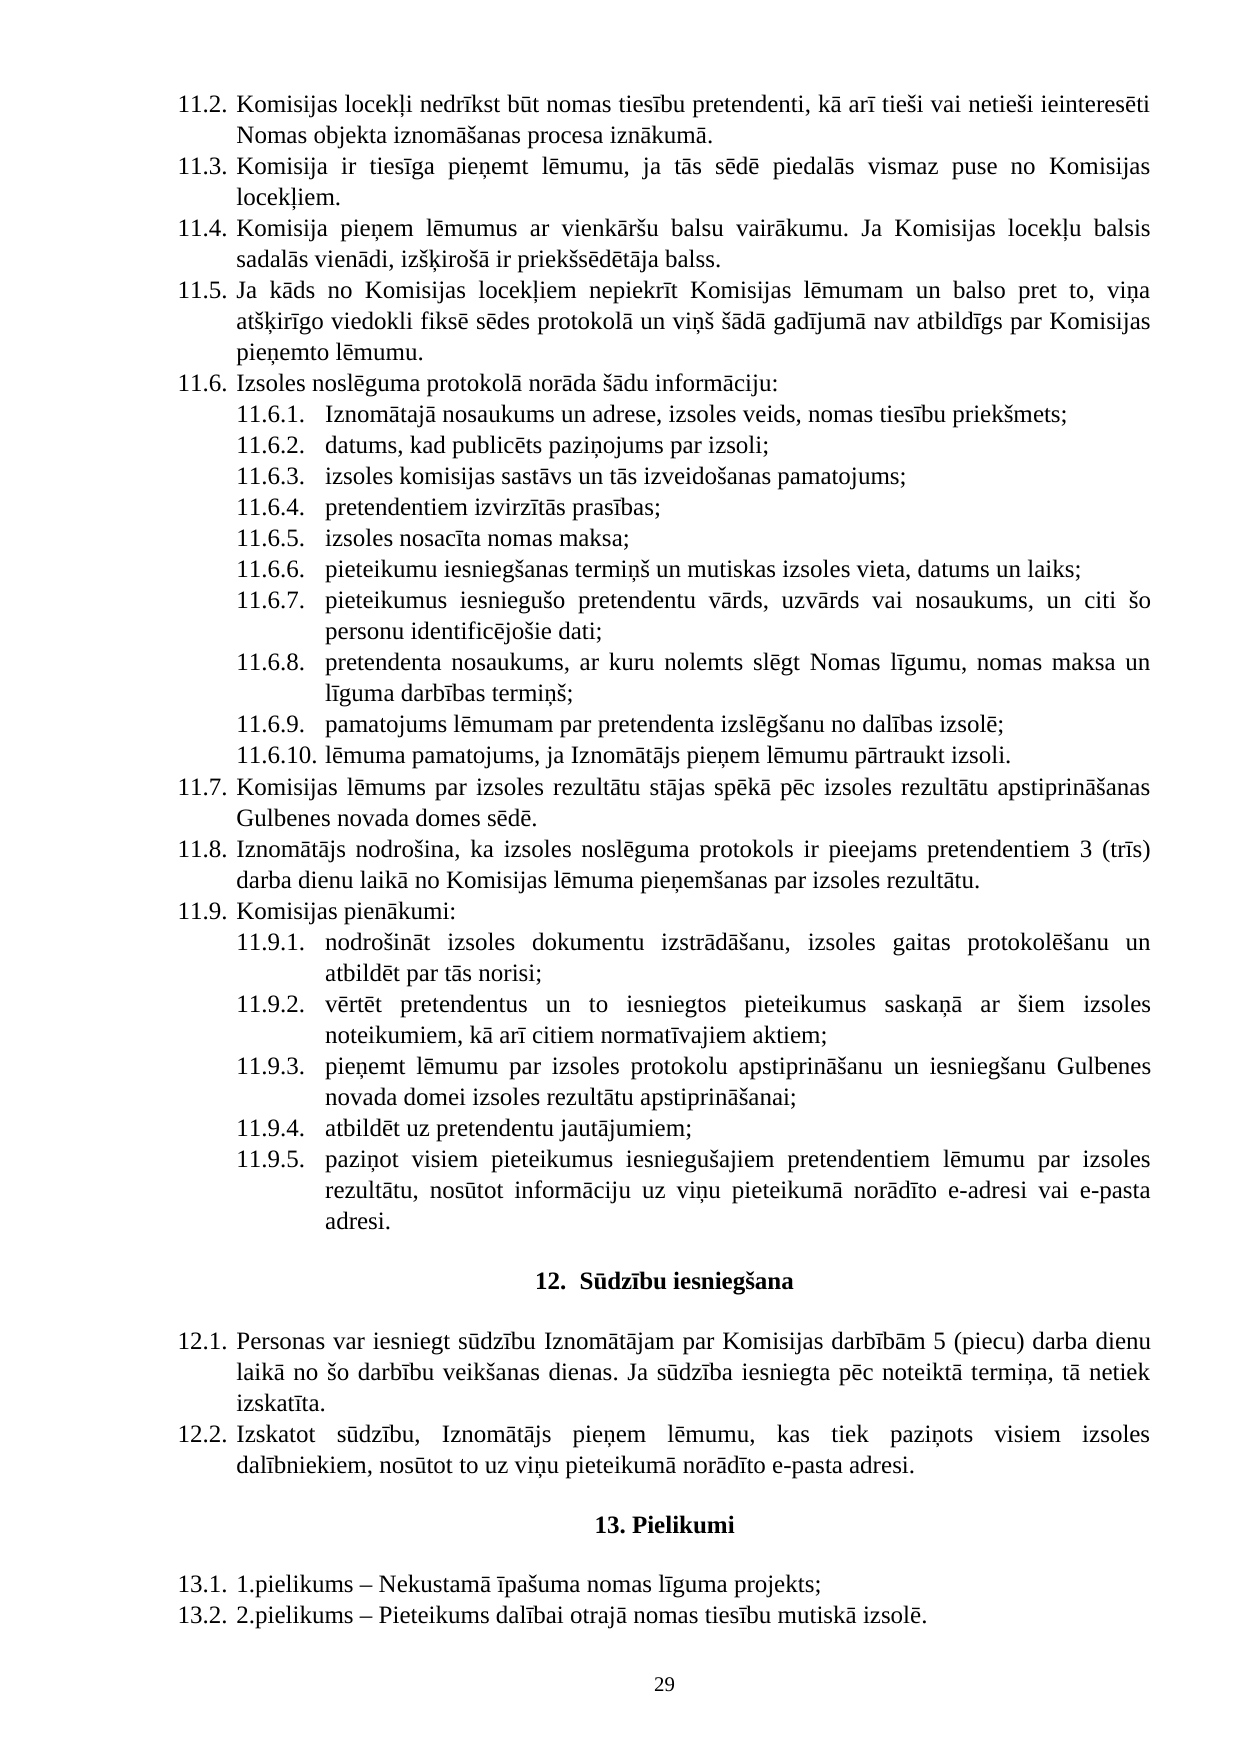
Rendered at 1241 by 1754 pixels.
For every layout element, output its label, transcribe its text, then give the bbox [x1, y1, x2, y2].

list Komisija pieņem lēmumus ar vienkāršu balsu vairākumu. Ja Komisijas locekļu balsis sadalās vienādi, izšķirošā ir priekšsēdētāja balss. [177, 213, 1152, 273]
list pieteikumu iesniegšanas termiņš un mutiskas izsoles vieta, datums un laiks; [236, 554, 1152, 583]
list Komisija ir tiesīga pieņemt lēmumu, ja tās sēdē piedalās vismaz puse no Komisijas locekļiem. [177, 151, 1152, 211]
list 1.pielikums – Nekustamā īpašuma nomas līguma projekts; [177, 1569, 1152, 1598]
list pretendenta nosaukums, ar kuru nolemts slēgt Nomas līgumu, nomas maksa un līguma darbības termiņš; [236, 647, 1152, 707]
list Komisijas locekļi nedrīkst būt nomas tiesību pretendenti, kā arī tieši vai netieši ieinteresēti Nomas objekta iznomāšanas procesa iznākumā. [177, 89, 1152, 148]
list pieņemt lēmumu par izsoles protokolu apstiprināšanu un iesniegšanu Gulbenes novada domei izsoles rezultātu apstiprināšanai; [236, 1051, 1152, 1111]
list pretendentiem izvirzītās prasības; [236, 492, 1152, 521]
list Iznomātajā nosaukums un adrese, izsoles veids, nomas tiesību priekšmets; [236, 399, 1152, 428]
list izsoles nosacīta nomas maksa; [236, 523, 1152, 552]
list paziņot visiem pieteikumus iesniegušajiem pretendentiem lēmumu par izsoles rezultātu, nosūtot informāciju uz viņu pieteikumā norādīto e-adresi vai e-pasta adresi. [236, 1144, 1152, 1235]
list Ja kāds no Komisijas locekļiem nepiekrīt Komisijas lēmumam un balso pret to, viņa atšķirīgo viedokli fiksē sēdes protokolā un viņš šādā gadījumā nav atbildīgs par Komisijas pieņemto lēmumu. [177, 275, 1152, 366]
list nodrošināt izsoles dokumentu izstrādāšanu, izsoles gaitas protokolēšanu un atbildēt par tās norisi; [236, 927, 1152, 987]
list Iznomātājs nodrošina, ka izsoles noslēguma protokols ir pieejams pretendentiem 3 (trīs) darba dienu laikā no Komisijas lēmuma pieņemšanas par izsoles rezultātu. [177, 834, 1152, 893]
list lēmuma pamatojums, ja Iznomātājs pieņem lēmumu pārtraukt izsoli. [236, 741, 1152, 769]
list Personas var iesniegt sūdzību Iznomātājam par Komisijas darbībām 5 (piecu) darba dienu laikā no šo darbību veikšanas dienas. Ja sūdzība iesniegta pēc noteiktā termiņa, tā netiek izskatīta. [177, 1326, 1152, 1417]
list Izsoles noslēguma protokolā norāda šādu informāciju: [177, 368, 1152, 397]
list vērtēt pretendentus un to iesniegtos pieteikumus saskaņā ar šiem izsoles noteikumiem, kā arī citiem normatīvajiem aktiem; [236, 989, 1152, 1049]
list 2.pielikums – Pieteikums dalībai otrajā nomas tiesību mutiskā izsolē. [177, 1601, 1152, 1629]
list Komisijas lēmums par izsoles rezultātu stājas spēkā pēc izsoles rezultātu apstiprināšanas Gulbenes novada domes sēdē. [177, 772, 1152, 831]
list pieteikumus iesniegušo pretendentu vārds, uzvārds vai nosaukums, un citi šo personu identificējošie dati; [236, 585, 1152, 645]
list atbildēt uz pretendentu jautājumiem; [236, 1113, 1152, 1142]
list pamatojums lēmumam par pretendenta izslēgšanu no dalības izsolē; [236, 709, 1152, 738]
list Komisijas pienākumi: [177, 896, 1152, 924]
list datums, kad publicēts paziņojums par izsoli; [236, 430, 1152, 459]
list Sūdzību iesniegšana [177, 1266, 1152, 1295]
list Izskatot sūdzību, Iznomātājs pieņem lēmumu, kas tiek paziņots visiem izsoles dalībniekiem, nosūtot to uz viņu pieteikumā norādīto e-pasta adresi. [177, 1419, 1152, 1479]
list Pielikumi [177, 1510, 1152, 1538]
list izsoles komisijas sastāvs un tās izveidošanas pamatojums; [236, 461, 1152, 490]
